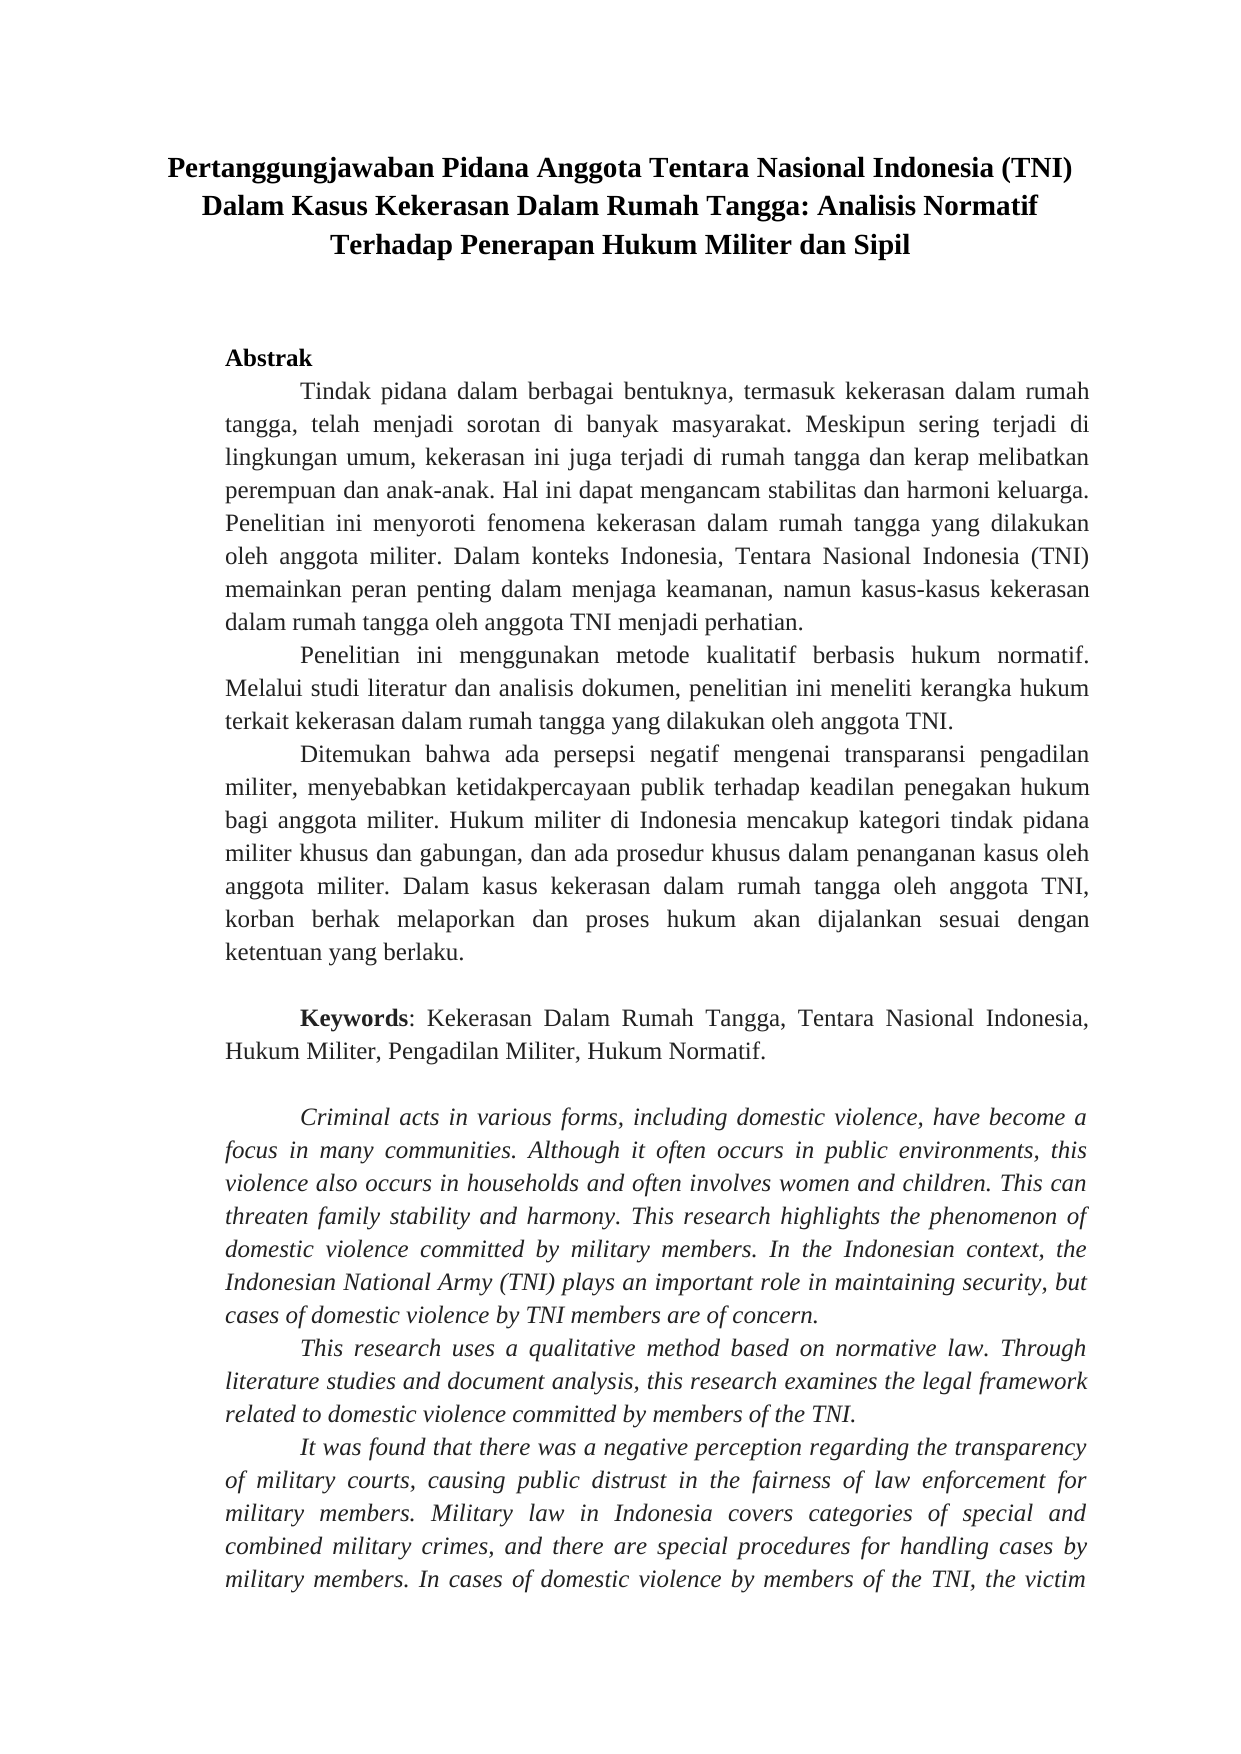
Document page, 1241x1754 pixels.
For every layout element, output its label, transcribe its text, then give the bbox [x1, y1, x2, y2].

text Pertanggungjawaban Pidana Anggota Tentara Nasional Indonesia (TNI) Dalam Kasus Kekerasan Dalam Rumah Tangga: Analisis Normatif Terhadap Penerapan Hukum Militer dan Sipil [150, 150, 1090, 261]
text Keywords: Kekerasan Dalam Rumah Tangga, Tentara Nasional Indonesia, Hukum Militer, Pengadilan Militer, Hukum Normatif. [225, 1003, 1090, 1065]
text Penelitian ini menggunakan metode kualitatif berbasis hukum normatif. Melalui studi literatur dan analisis dokumen, penelitian ini meneliti kerangka hukum terkait kekerasan dalam rumah tangga yang dilakukan oleh anggota TNI. [225, 640, 1090, 673]
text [225, 1432, 1090, 1593]
text This research uses a qualitative method based on normative law. Through literature studies and document analysis, this research examines the legal framework related to domestic violence committed by members of the TNI. [225, 1333, 1090, 1428]
text Criminal acts in various forms, including domestic violence, have become a focus in many communities. Although it often occurs in public environments, this violence also occurs in households and often involves women and children. This can threaten family stability and harmony. This research highlights the phenomenon of domestic violence committed by military members. In the Indonesian context, the Indonesian National Army (TNI) plays an important role in maintaining security, but cases of domestic violence by TNI members are of concern. [225, 1102, 1090, 1329]
text Penelitian ini menggunakan metode kualitatif berbasis hukum normatif. Melalui studi literatur dan analisis dokumen, penelitian ini meneliti kerangka hukum terkait kekerasan dalam rumah tangga yang dilakukan oleh anggota TNI. [225, 702, 1090, 735]
text Abstrak [225, 343, 1090, 371]
